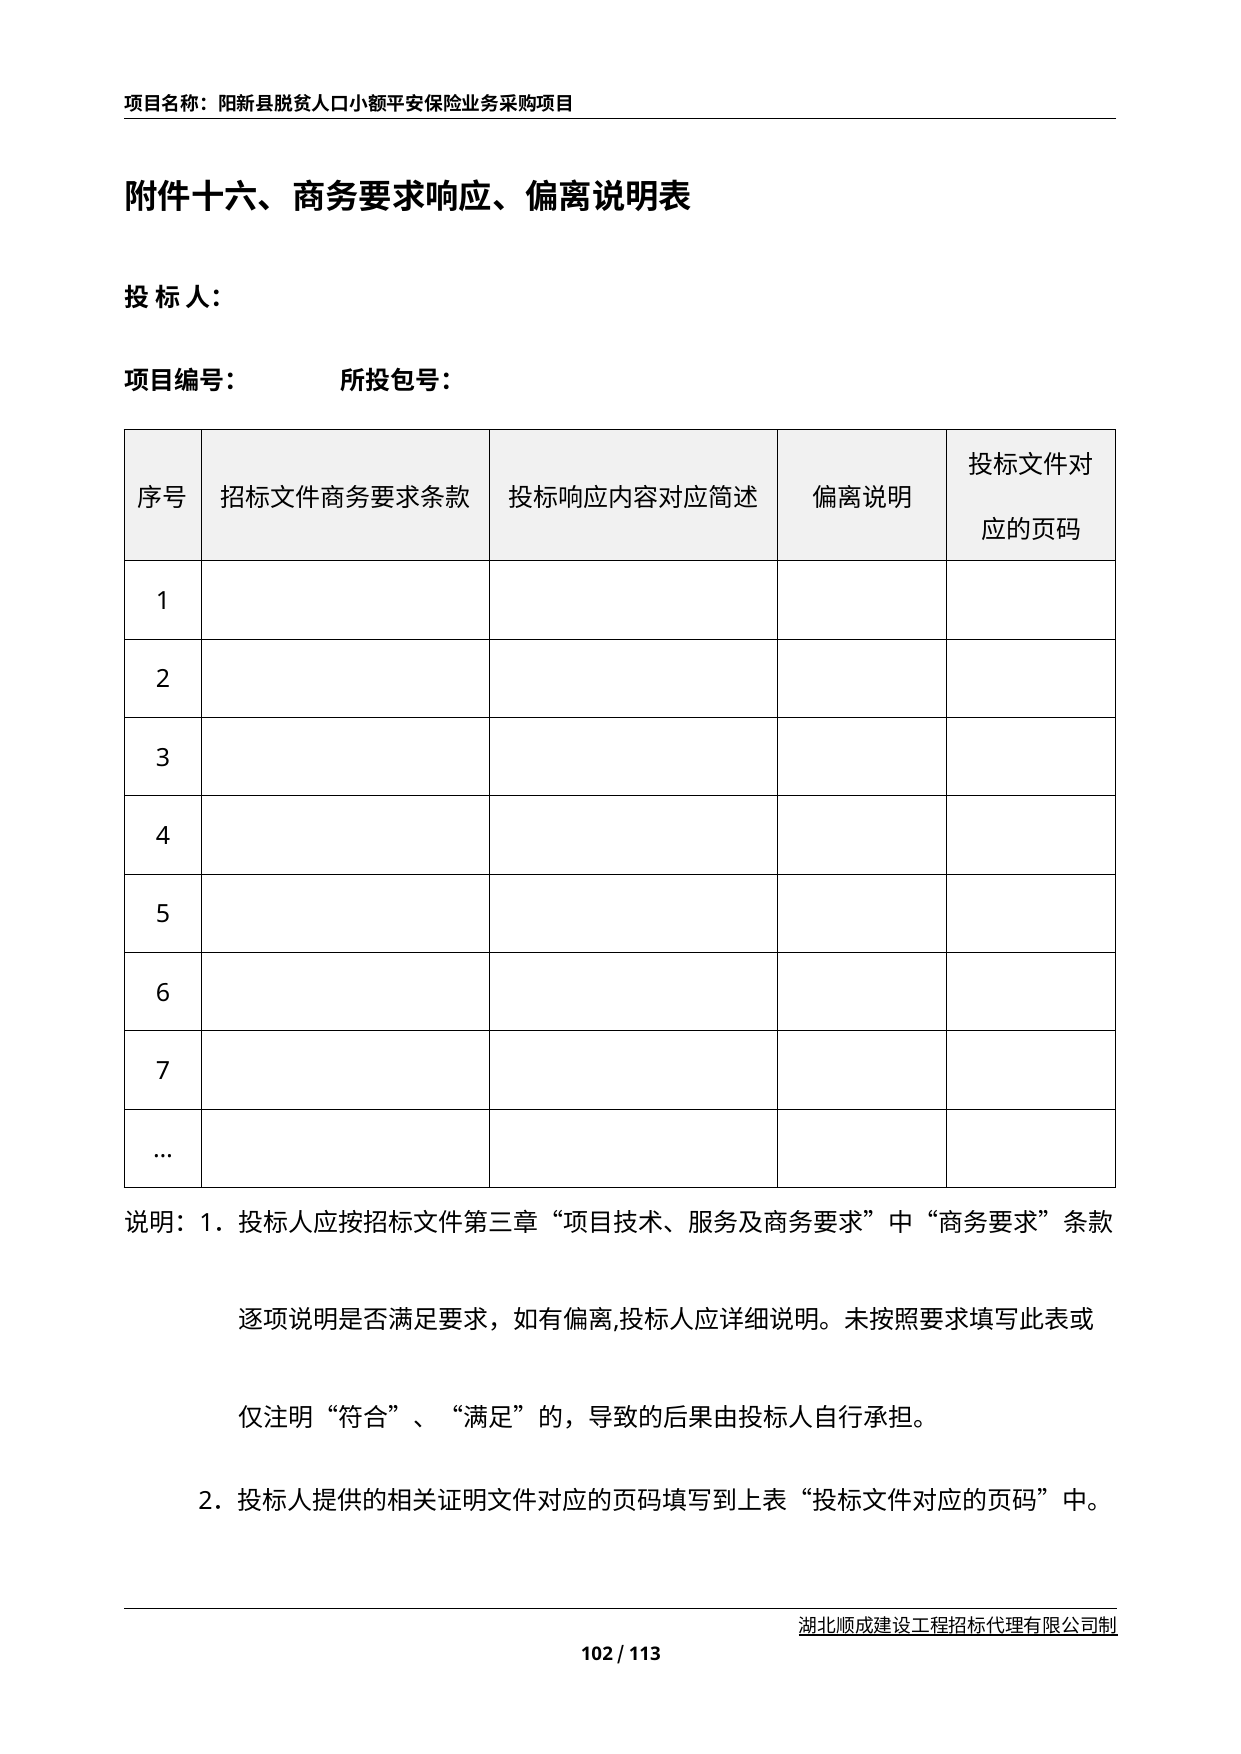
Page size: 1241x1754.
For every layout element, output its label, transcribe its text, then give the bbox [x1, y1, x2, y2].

table_cell 3 [125, 718, 201, 795]
table_cell 6 [125, 953, 201, 1030]
table_cell [947, 953, 1115, 1030]
table_cell [202, 953, 489, 1030]
table_cell [202, 1031, 489, 1108]
table_cell [202, 640, 489, 717]
table_cell [778, 640, 946, 717]
table_cell … [125, 1110, 201, 1187]
table_cell [947, 1031, 1115, 1108]
table_cell [490, 875, 777, 952]
table_cell [490, 953, 777, 1030]
table_cell [947, 718, 1115, 795]
table_header 偏离说明 [778, 430, 946, 560]
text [198, 1466, 1116, 1531]
table_cell [490, 561, 777, 638]
table_cell [490, 718, 777, 795]
table_cell [947, 561, 1115, 638]
table_header 投标响应内容对应简述 [490, 430, 777, 560]
table_cell [947, 640, 1115, 717]
table_cell [778, 561, 946, 638]
table_header 序号 [125, 430, 201, 560]
table_cell [490, 1031, 777, 1108]
text 项目编号： 所投包号： [124, 346, 1116, 411]
table_cell 4 [125, 796, 201, 873]
table_cell [202, 796, 489, 873]
table_cell [490, 796, 777, 873]
table_cell 5 [125, 875, 201, 952]
table_cell [202, 875, 489, 952]
text 投 标 人： [124, 263, 1116, 328]
table_cell [947, 1110, 1115, 1187]
table_header 招标文件商务要求条款 [202, 430, 489, 560]
table_cell [202, 561, 489, 638]
table_cell [778, 796, 946, 873]
table_cell [490, 1110, 777, 1187]
subtitle 商务要求响应、偏离说明表 [124, 161, 1116, 226]
table_cell [202, 718, 489, 795]
table_cell [947, 875, 1115, 952]
text 说明：1．投标人应按招标文件第三章“项目技术、服务及商务要求”中“商务要求”条款逐项说明是否满足要求，如有偏离,投标人应详细说明。未按照要求填写此表或仅注明“符合”、“满足”的，导致的后果由投标人自行承担。 [124, 1188, 1116, 1448]
table_header 投标文件对应的页码 [947, 430, 1115, 560]
table_cell [778, 953, 946, 1030]
table_cell [947, 796, 1115, 873]
table_cell [202, 1110, 489, 1187]
table_cell [490, 640, 777, 717]
table_cell 1 [125, 561, 201, 638]
table_cell 2 [125, 640, 201, 717]
table_cell [778, 718, 946, 795]
table_cell [778, 1110, 946, 1187]
table_cell [778, 875, 946, 952]
table_cell [778, 1031, 946, 1108]
table_cell 7 [125, 1031, 201, 1108]
